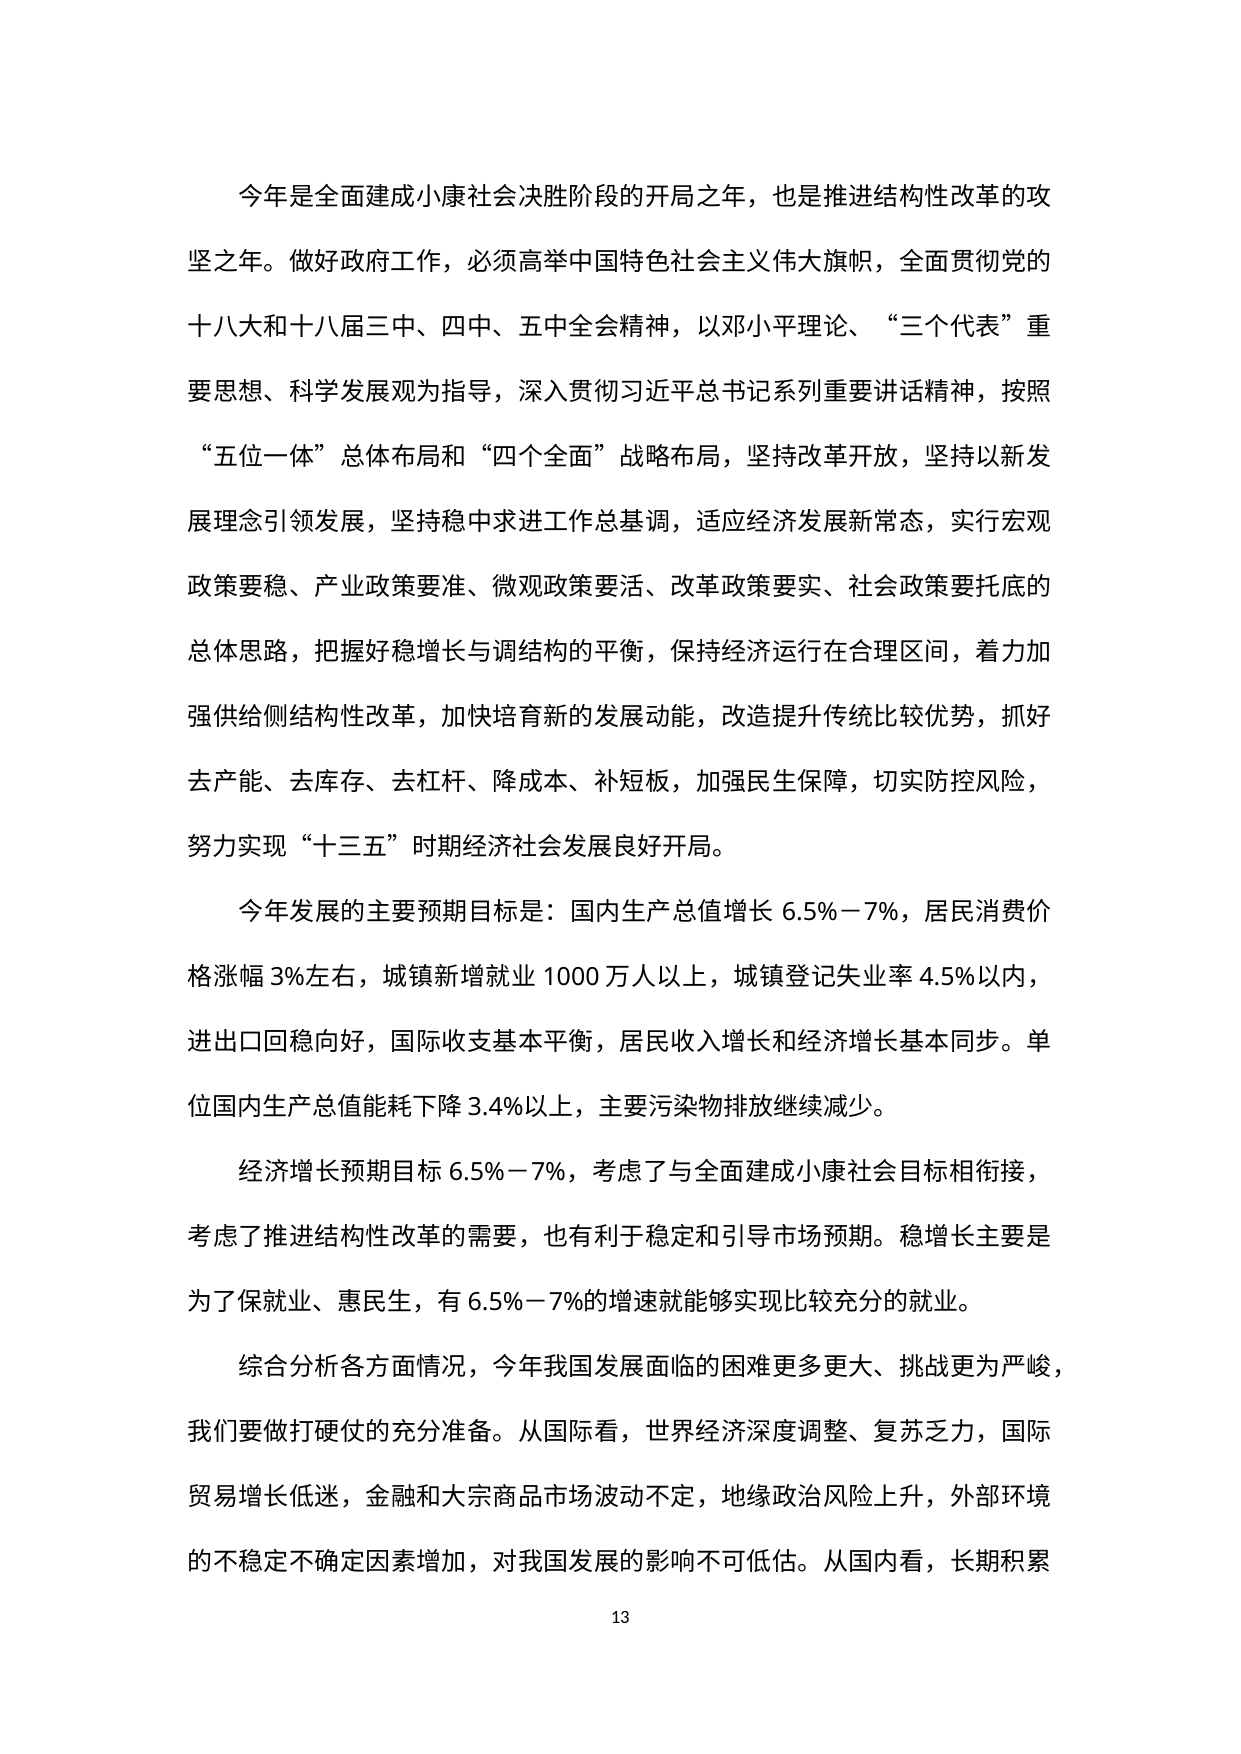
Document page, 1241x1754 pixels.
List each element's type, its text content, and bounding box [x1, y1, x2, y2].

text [187, 1332, 1053, 1592]
text 经济增长预期目标6.5%－7%，考虑了与全面建成小康社会目标相衔接，考虑了推进结构性改革的需要，也有利于稳定和引导市场预期。稳增长主要是为了保就业、惠民生，有6.5%－7%的增速就能够实现比较充分的就业。 [187, 1137, 1053, 1332]
text 今年是全面建成小康社会决胜阶段的开局之年，也是推进结构性改革的攻坚之年。做好政府工作，必须高举中国特色社会主义伟大旗帜，全面贯彻党的十八大和十八届三中、四中、五中全会精神，以邓小平理论、“三个代表”重要思想、科学发展观为指导，深入贯彻习近平总书记系列重要讲话精神，按照“五位一体”总体布局和“四个全面”战略布局，坚持改革开放，坚持以新发展理念引领发展，坚持稳中求进工作总基调，适应经济发展新常态，实行宏观政策要稳、产业政策要准、微观政策要活、改革政策要实、社会政策要托底的总体思路，把握好稳增长与调结构的平衡，保持经济运行在合理区间，着力加强供给侧结构性改革，加快培育新的发展动能，改造提升传统比较优势，抓好去产能、去库存、去杠杆、降成本、补短板，加强民生保障，切实防控风险，努力实现“十三五”时期经济社会发展良好开局。 [187, 162, 1053, 877]
text 今年发展的主要预期目标是：国内生产总值增长6.5%－7%，居民消费价格涨幅3%左右，城镇新增就业1000万人以上，城镇登记失业率4.5%以内，进出口回稳向好，国际收支基本平衡，居民收入增长和经济增长基本同步。单位国内生产总值能耗下降3.4%以上，主要污染物排放继续减少。 [187, 877, 1053, 1137]
